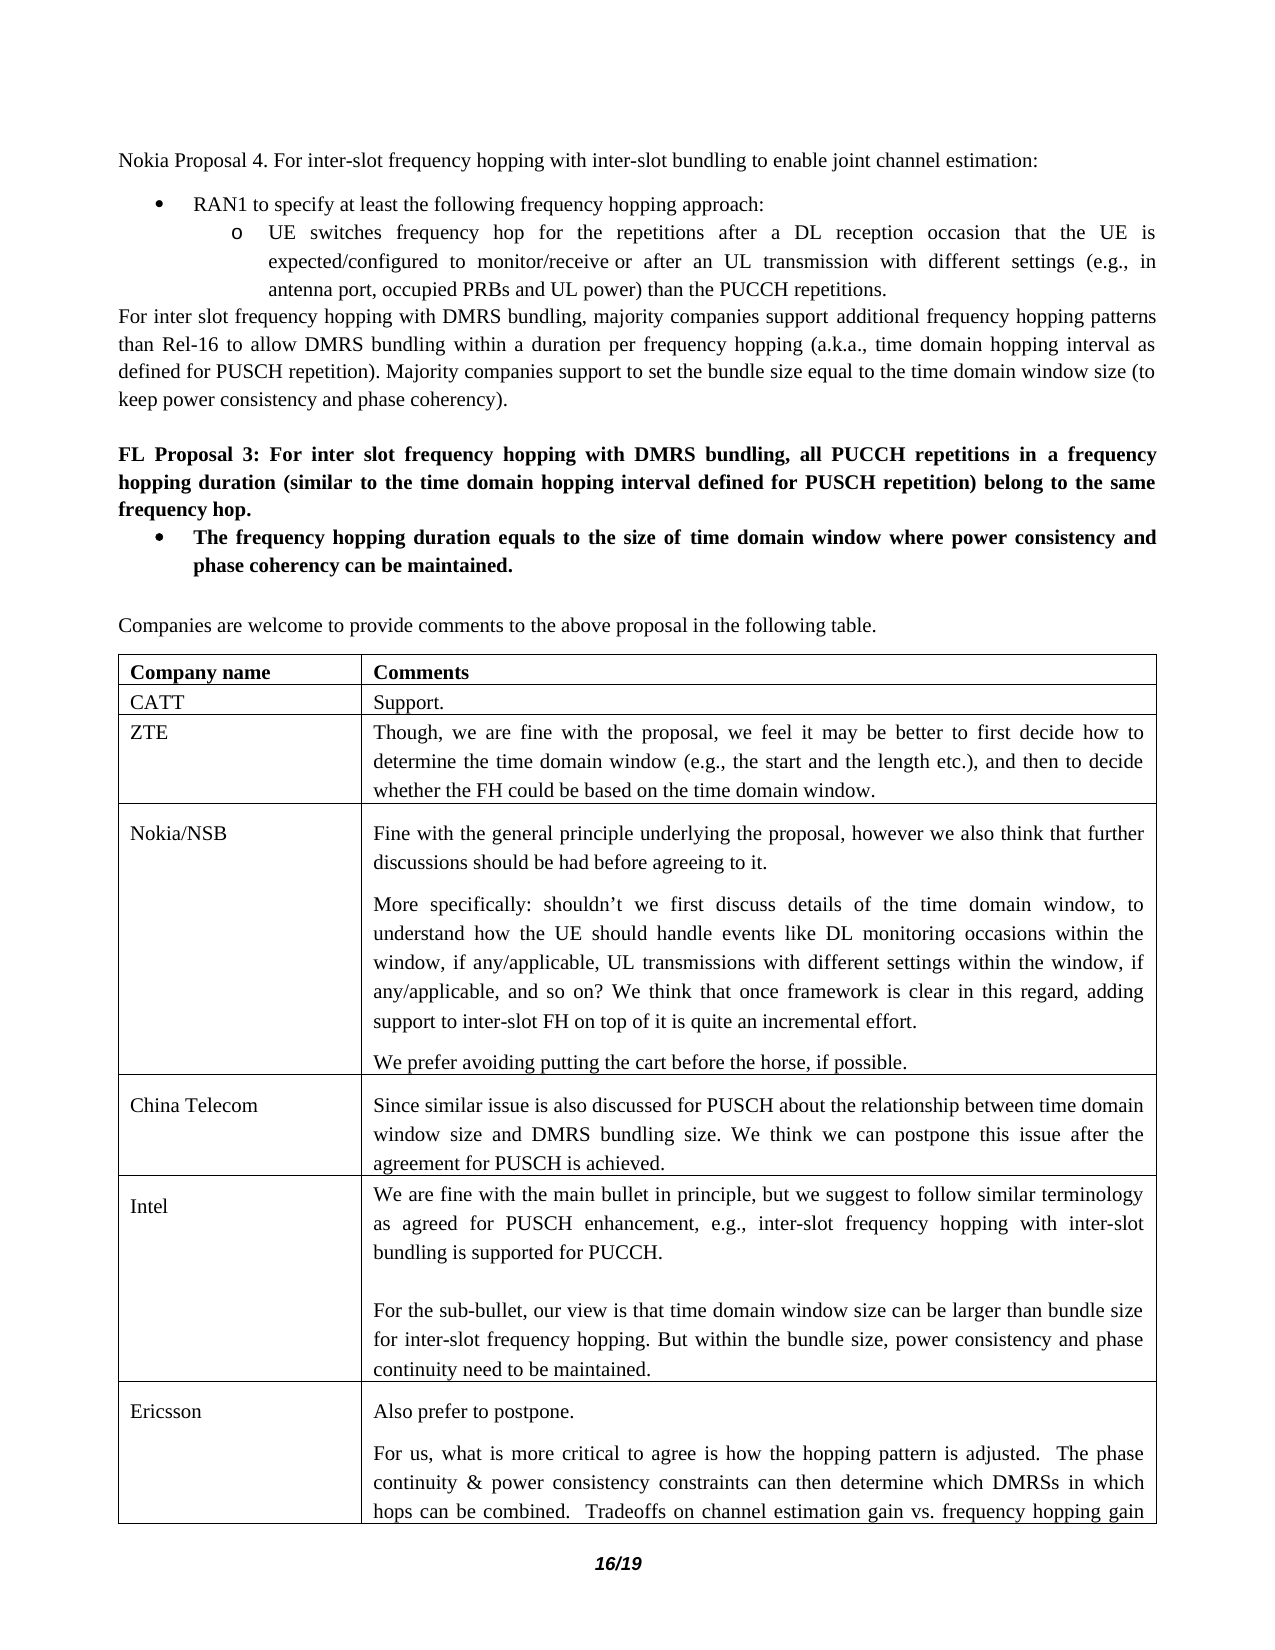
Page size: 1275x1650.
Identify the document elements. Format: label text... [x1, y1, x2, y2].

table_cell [362, 1382, 1156, 1523]
text Companies are welcome to provide comments to the above proposal in the following table. [118, 608, 1157, 637]
table_cell We are fine with the main bullet in principle, but we suggest to follow similar terminology as agreed for PUSCH enhancement, e.g., inter-slot frequency hopping with inter-slot bundling is supported for PUCCH. For the sub-bullet, our view is that time domain window size can be larger than bundle size for inter-slot frequency hopping. But within the bundle size, power consistency and phase continuity need to be maintained. [362, 1176, 1156, 1381]
table_cell Fine with the general principle underlying the proposal, however we also think that further discussions should be had before agreeing to it. More specifically: shouldn’t we first discuss details of the time domain window, to understand how the UE should handle events like DL monitoring occasions within the window, if any/applicable, UL transmissions with different settings within the window, if any/applicable, and so on? We think that once framework is clear in this regard, adding support to inter-slot FH on top of it is quite an incremental effort. We prefer avoiding putting the cart before the horse, if possible. [362, 804, 1156, 1074]
table_header Comments [362, 655, 1156, 684]
table_cell Since similar issue is also discussed for PUSCH about the relationship between time domain window size and DMRS bundling size. We think we can postpone this issue after the agreement for PUSCH is achieved. [362, 1075, 1156, 1175]
list The frequency hopping duration equals to the size of time domain window where power consistency and phase coherency can be maintained. [156, 525, 1157, 577]
table_cell ZTE [119, 715, 361, 802]
list UE switches frequency hop for the repetitions after a DL reception occasion that the UE is expected/configured to monitor/receive or after an UL transmission with different settings (e.g., in antenna port, occupied PRBs and UL power) than the PUCCH repetitions. [231, 219, 1157, 301]
list RAN1 to specify at least the following frequency hopping approach: [156, 192, 1157, 216]
text For inter slot frequency hopping with DMRS bundling, majority companies support additional frequency hopping patterns than Rel-16 to allow DMRS bundling within a duration per frequency hopping (a.k.a., time domain hopping interval as defined for PUSCH repetition). Majority companies support to set the bundle size equal to the time domain window size (to keep power consistency and phase coherency). [118, 304, 1157, 411]
table_cell Ericsson [119, 1382, 361, 1523]
table_cell Nokia/NSB [119, 804, 361, 1074]
table_cell CATT [119, 685, 361, 714]
table_cell Though, we are fine with the proposal, we feel it may be better to first decide how to determine the time domain window (e.g., the start and the length etc.), and then to decide whether the FH could be based on the time domain window. [362, 715, 1156, 802]
text FL Proposal 3: For inter slot frequency hopping with DMRS bundling, all PUCCH repetitions in a frequency hopping duration (similar to the time domain hopping interval defined for PUSCH repetition) belong to the same frequency hop. [118, 442, 1157, 521]
table_cell Support. [362, 685, 1156, 714]
table_cell China Telecom [119, 1075, 361, 1175]
table_cell Intel [119, 1176, 361, 1381]
table_header Company name [119, 655, 361, 684]
